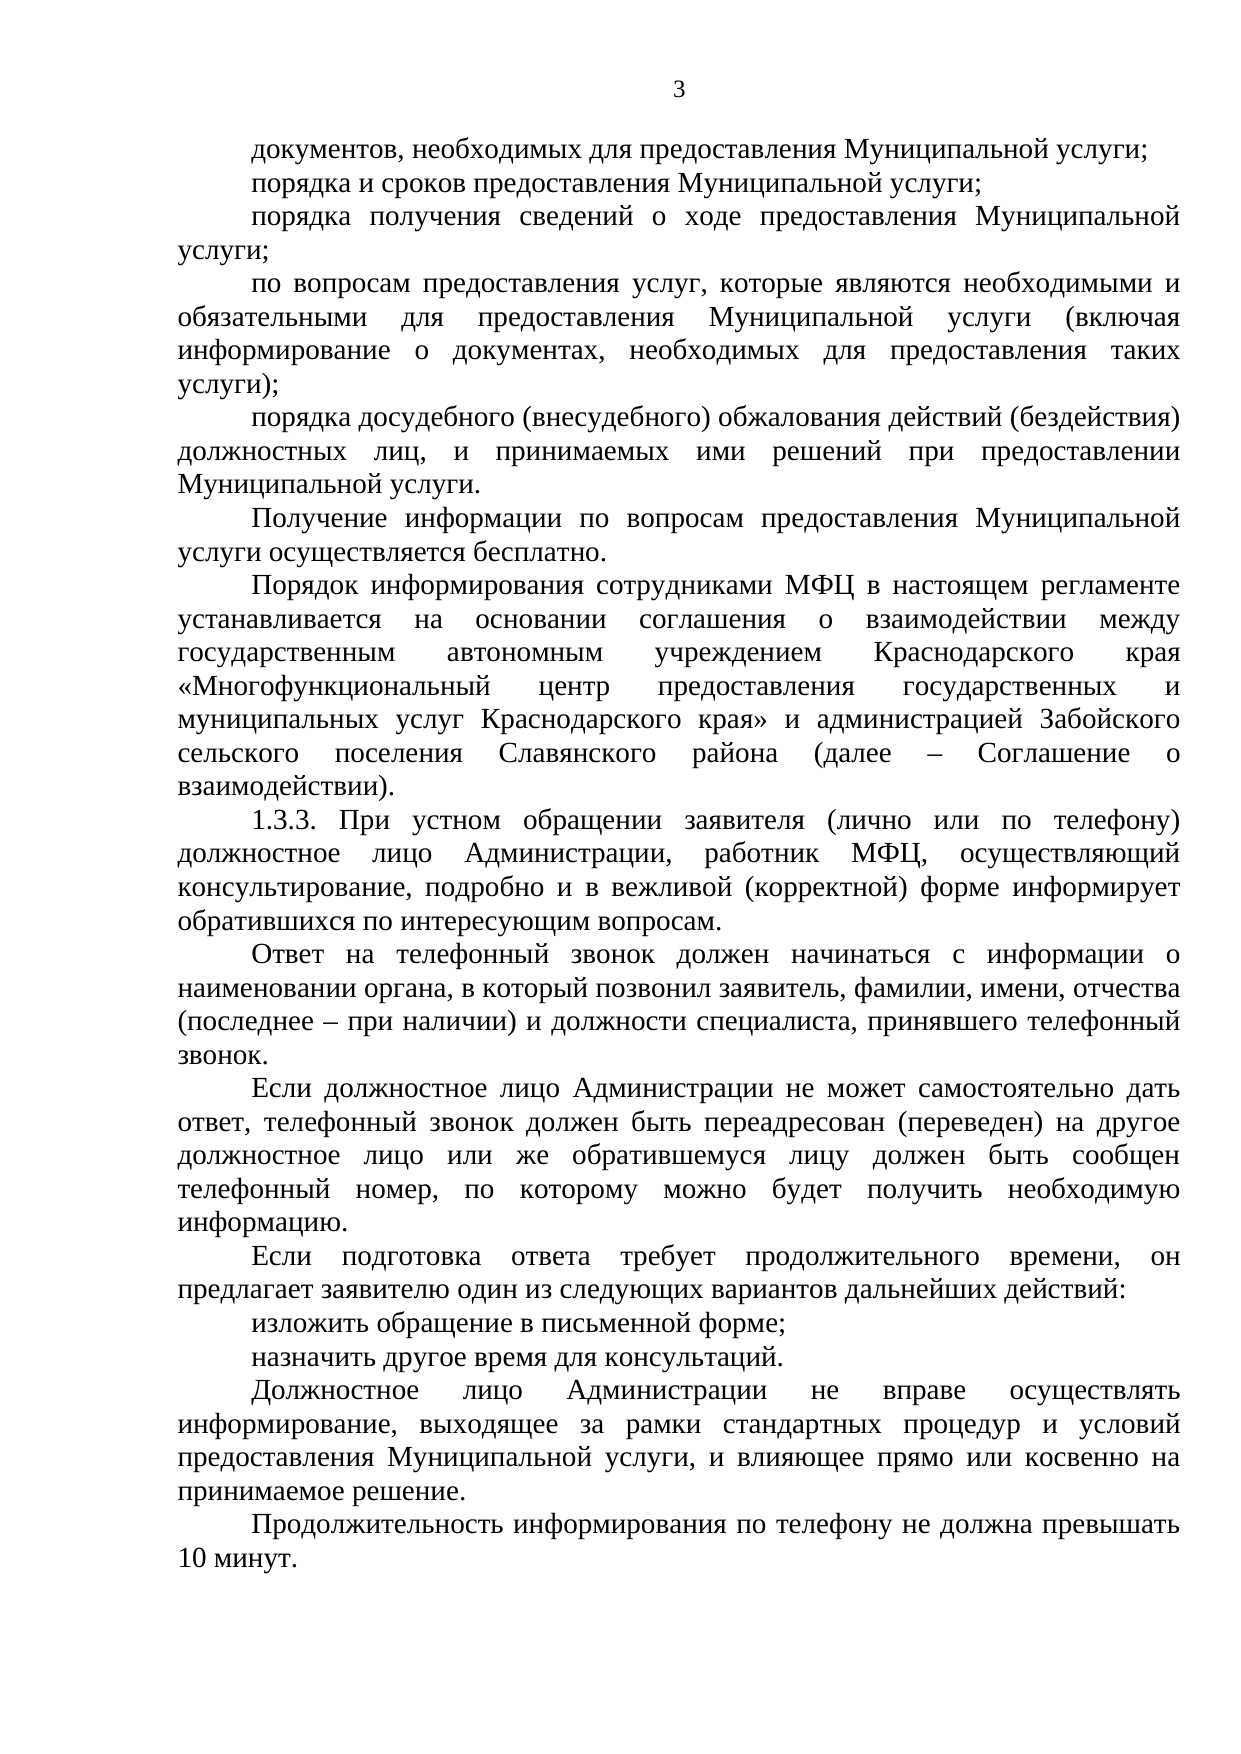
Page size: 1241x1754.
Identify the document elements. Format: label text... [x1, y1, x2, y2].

text Ответ на телефонный звонок должен начинаться с информации о наименовании органа, в который позвонил заявитель, фамилии, имени, отчества (последнее – при наличии) и должности специалиста, принявшего телефонный звонок. [177, 936, 1181, 1070]
text Получение информации по вопросам предоставления Муниципальной услуги осуществляется бесплатно. [177, 500, 1181, 567]
text порядка досудебного (внесудебного) обжалования действий (бездействия) должностных лиц, и принимаемых ими решений при предоставлении Муниципальной услуги. [177, 399, 1181, 500]
text Если должностное лицо Администрации не может самостоятельно дать ответ, телефонный звонок должен быть переадресован (переведен) на другое должностное лицо или же обратившемуся лицу должен быть сообщен телефонный номер, по которому можно будет получить необходимую информацию. [177, 1070, 1181, 1238]
text по вопросам предоставления услуг, которые являются необходимыми и обязательными для предоставления Муниципальной услуги (включая информирование о документах, необходимых для предоставления таких услуги); [177, 265, 1181, 399]
text изложить обращение в письменной форме; [177, 1305, 1181, 1339]
text порядка получения сведений о ходе предоставления Муниципальной услуги; [177, 198, 1181, 265]
text Порядок информирования сотрудниками МФЦ в настоящем регламенте устанавливается на основании соглашения о взаимодействии между государственным автономным учреждением Краснодарского края «Многофункциональный центр предоставления государственных и муниципальных услуг Краснодарского края» и администрацией Забойского сельского поселения Славянского района (далее – Соглашение о взаимодействии). [177, 567, 1181, 802]
text Должностное лицо Администрации не вправе осуществлять информирование, выходящее за рамки стандартных процедур и условий предоставления Муниципальной услуги, и влияющее прямо или косвенно на принимаемое решение. [177, 1372, 1181, 1506]
text назначить другое время для консультаций. [177, 1339, 1181, 1372]
text документов, необходимых для предоставления Муниципальной услуги; [177, 131, 1181, 165]
text Если подготовка ответа требует продолжительного времени, он предлагает заявителю один из следующих вариантов дальнейших действий: [177, 1238, 1181, 1305]
text Продолжительность информирования по телефону не должна превышать 10 минут. [177, 1506, 1181, 1573]
text порядка и сроков предоставления Муниципальной услуги; [177, 165, 1181, 198]
text 1.3.3. При устном обращении заявителя (лично или по телефону) должностное лицо Администрации, работник МФЦ, осуществляющий консультирование, подробно и в вежливой (корректной) форме информирует обратившихся по интересующим вопросам. [177, 802, 1181, 936]
